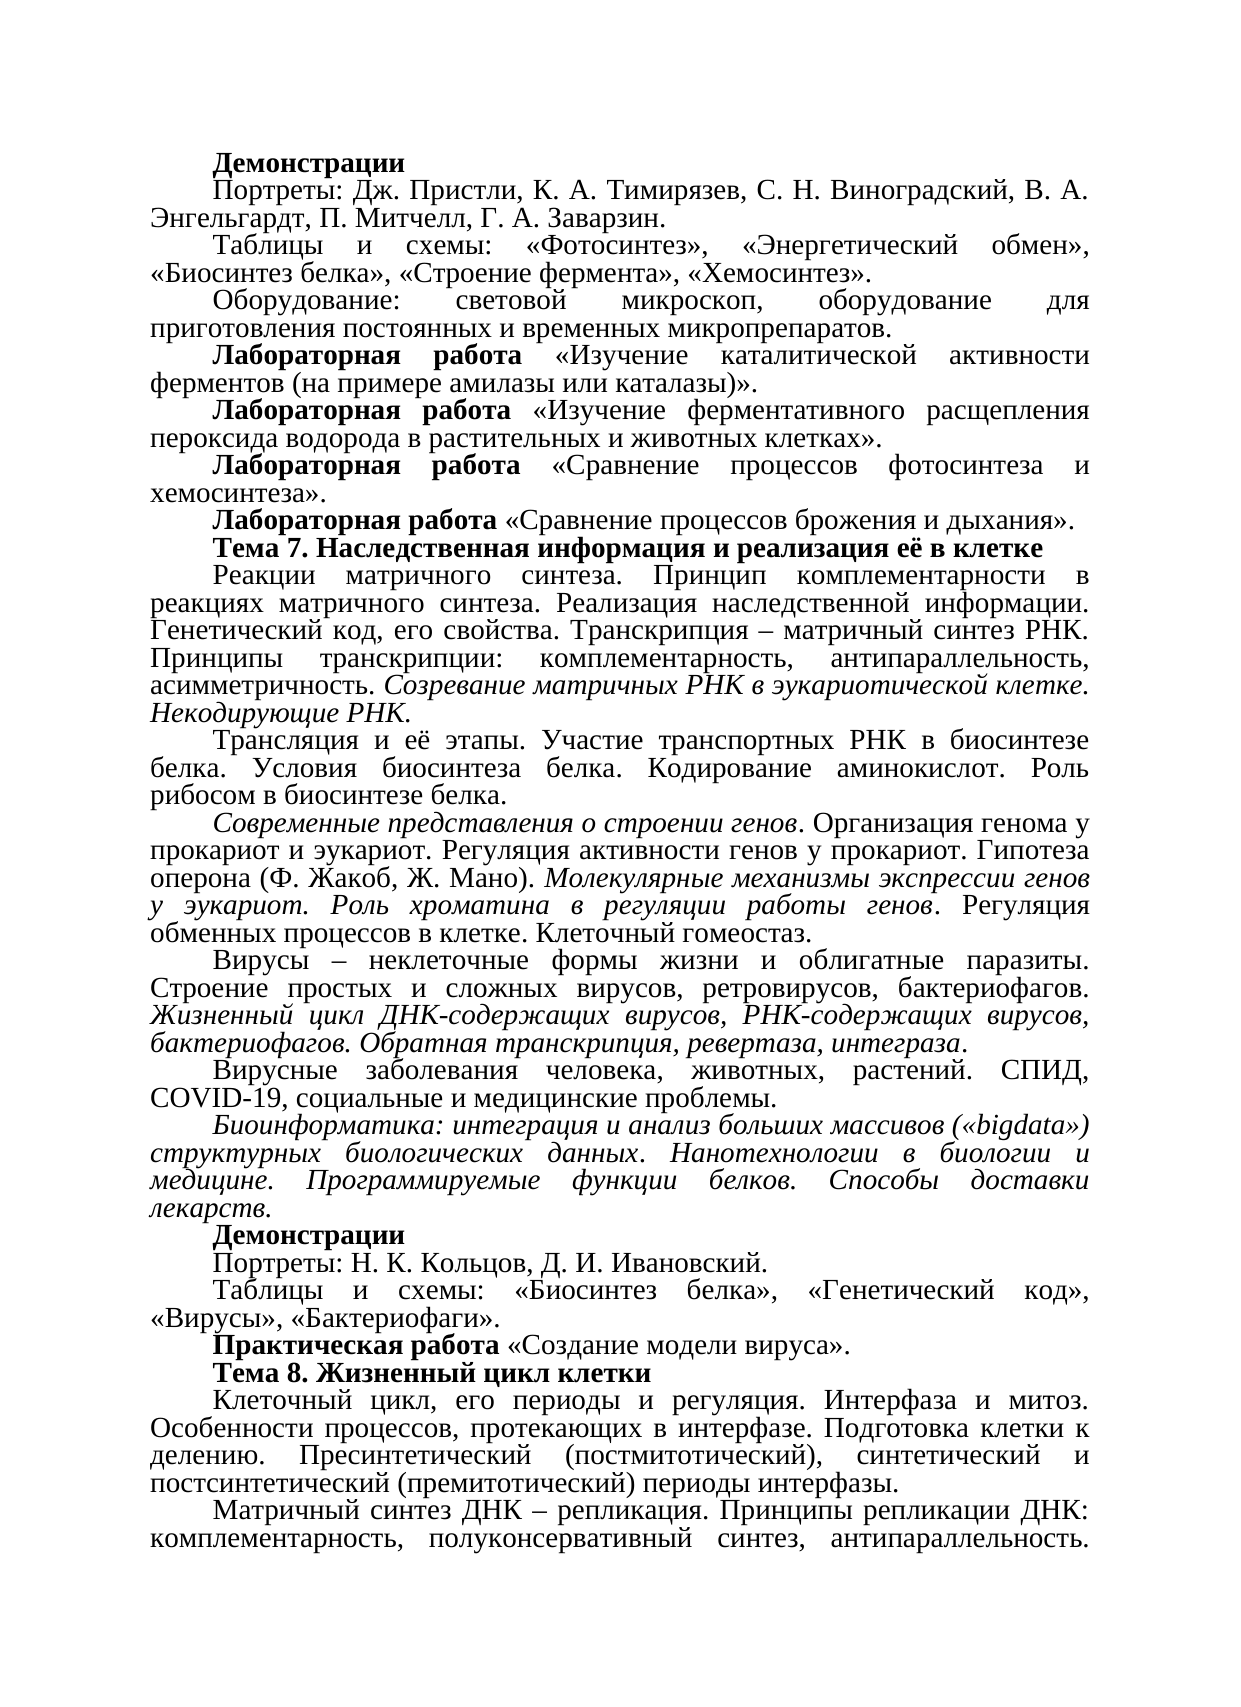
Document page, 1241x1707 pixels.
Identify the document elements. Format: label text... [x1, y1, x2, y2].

text Лабораторная работа «Сравнение процессов фотосинтеза и хемосинтеза». [150, 452, 1090, 507]
text Вирусы – неклеточные формы жизни и облигатные паразиты. Строение простых и сложных вирусов, ретровирусов, бактериофагов. Жизненный цикл ДНК-содержащих вирусов, РНК-содержащих вирусов, бактериофагов. Обратная транскрипция, ревертаза, интеграза. [150, 947, 1090, 1057]
text Таблицы и схемы: «Биосинтез белка», «Генетический код», «Вирусы», «Бактериофаги». [150, 1277, 1090, 1332]
text Лабораторная работа «Сравнение процессов брожения и дыхания». [150, 507, 1090, 535]
text Портреты: Н. К. Кольцов, Д. И. Ивановский. [150, 1250, 1090, 1277]
text Биоинформатика: интеграция и анализ больших массивов («bigdata») структурных биологических данных. Нанотехнологии в биологии и медицине. Программируемые функции белков. Способы доставки лекарств. [150, 1112, 1090, 1222]
text Тема 7. Наследственная информация и реализация её в клетке [150, 535, 1090, 562]
text Практическая работа «Создание модели вируса». [150, 1332, 1090, 1360]
text Тема 8. Жизненный цикл клетки [150, 1360, 1090, 1387]
text Демонстрации [150, 150, 1090, 177]
text Клеточный цикл, его периоды и регуляция. Интерфаза и митоз. Особенности процессов, протекающих в интерфазе. Подготовка клетки к делению. Пресинтетический (постмитотический), синтетический и постсинтетический (премитотический) периоды интерфазы. [150, 1387, 1090, 1497]
text Вирусные заболевания человека, животных, растений. СПИД, COVID-19, социальные и медицинские проблемы. [150, 1057, 1090, 1112]
text Оборудование: световой микроскоп, оборудование для приготовления постоянных и временных микропрепаратов. [150, 287, 1090, 342]
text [150, 1497, 1090, 1552]
text Современные представления о строении генов. Организация генома у прокариот и эукариот. Регуляция активности генов у прокариот. Гипотеза оперона (Ф. Жакоб, Ж. Мано). Молекулярные механизмы экспрессии генов у эукариот. Роль хроматина в регуляции работы генов. Регуляция обменных процессов в клетке. Клеточный гомеостаз. [150, 810, 1090, 947]
text Лабораторная работа «Изучение каталитической активности ферментов (на примере амилазы или каталазы)». [150, 342, 1090, 397]
text Таблицы и схемы: «Фотосинтез», «Энергетический обмен», «Биосинтез белка», «Строение фермента», «Хемосинтез». [150, 232, 1090, 287]
text Лабораторная работа «Изучение ферментативного расщепления пероксида водорода в растительных и животных клетках». [150, 397, 1090, 452]
text Реакции матричного синтеза. Принцип комплементарности в реакциях матричного синтеза. Реализация наследственной информации. Генетический код, его свойства. Транскрипция – матричный синтез РНК. Принципы транскрипции: комплементарность, антипараллельность, асимметричность. Созревание матричных РНК в эукариотической клетке. Некодирующие РНК. [150, 562, 1090, 727]
text Портреты: Дж. Пристли, К. А. Тимирязев, С. Н. Виноградский, В. А. Энгельгардт, П. Митчелл, Г. А. Заварзин. [150, 177, 1090, 232]
text Трансляция и её этапы. Участие транспортных РНК в биосинтезе белка. Условия биосинтеза белка. Кодирование аминокислот. Роль рибосом в биосинтезе белка. [150, 727, 1090, 810]
text Демонстрации [150, 1222, 1090, 1250]
